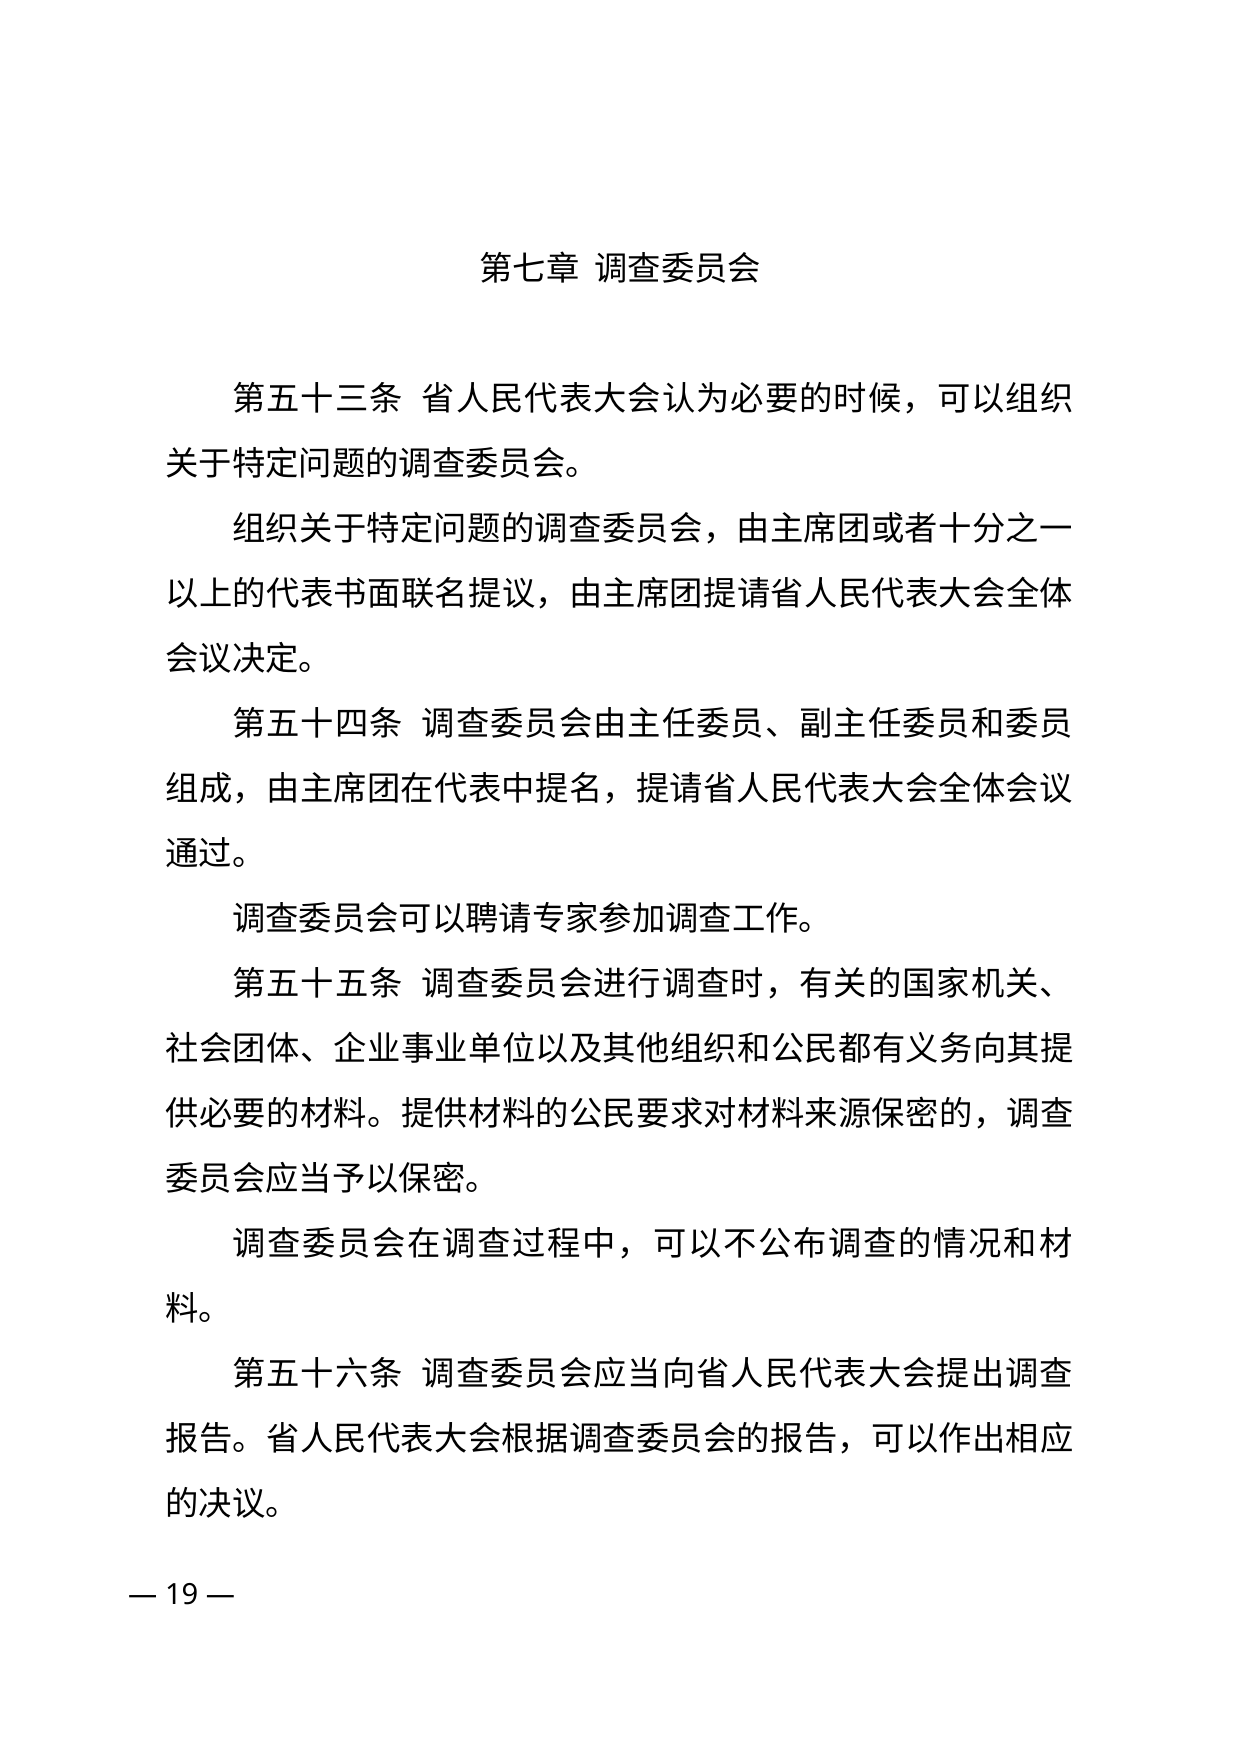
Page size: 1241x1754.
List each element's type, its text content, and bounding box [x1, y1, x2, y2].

text 第五十五条 调查委员会进行调查时，有关的国家机关、社会团体、企业事业单位以及其他组织和公民都有义务向其提供必要的材料。提供材料的公民要求对材料来源保密的，调查委员会应当予以保密。 [165, 948, 1075, 1208]
text 第七章 调查委员会 [165, 233, 1075, 298]
text 调查委员会在调查过程中，可以不公布调查的情况和材料。 [165, 1208, 1075, 1338]
text 第五十四条 调查委员会由主任委员、副主任委员和委员组成，由主席团在代表中提名，提请省人民代表大会全体会议通过。 [165, 688, 1075, 883]
text 调查委员会可以聘请专家参加调查工作。 [165, 883, 1075, 948]
text 第五十六条 调查委员会应当向省人民代表大会提出调查报告。省人民代表大会根据调查委员会的报告，可以作出相应的决议。 [165, 1338, 1075, 1533]
text 第五十三条 省人民代表大会认为必要的时候，可以组织关于特定问题的调查委员会。 [165, 363, 1075, 493]
text 组织关于特定问题的调查委员会，由主席团或者十分之一以上的代表书面联名提议，由主席团提请省人民代表大会全体会议决定。 [165, 493, 1075, 688]
